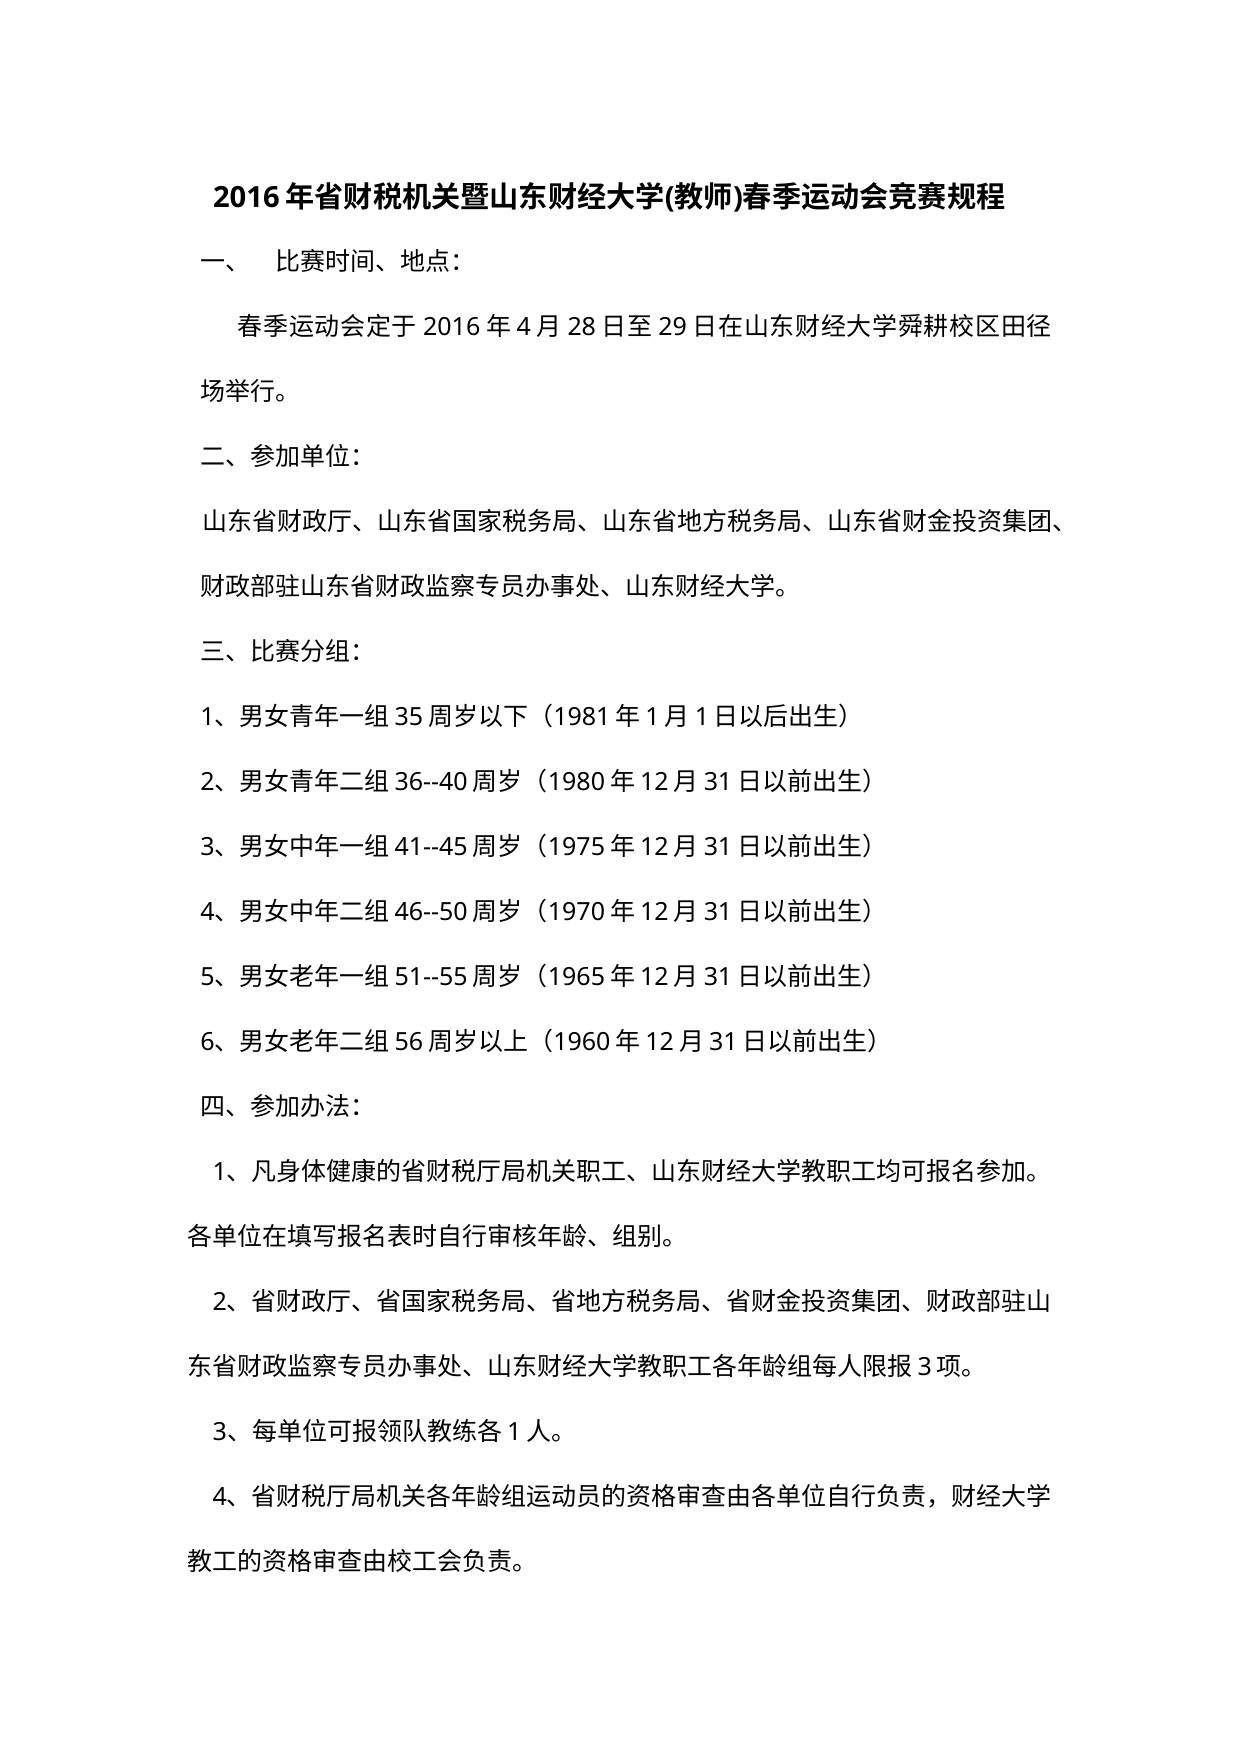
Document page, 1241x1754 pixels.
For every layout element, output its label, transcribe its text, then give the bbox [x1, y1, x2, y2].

text 2、省财政厅、省国家税务局、省地方税务局、省财金投资集团、财政部驻山东省财政监察专员办事处、山东财经大学教职工各年龄组每人限报3项。 [187, 1267, 1053, 1397]
list 比赛时间、地点： [200, 227, 1053, 292]
text 6、男女老年二组56周岁以上（1960年12月31日以前出生） [150, 1007, 1053, 1072]
text 2016年省财税机关暨山东财经大学(教师)春季运动会竞赛规程 [150, 162, 1053, 227]
text 5、男女老年一组51--55周岁（1965年12月31日以前出生） [150, 942, 1053, 1007]
text 三、比赛分组： [150, 617, 1053, 682]
text 1、凡身体健康的省财税厅局机关职工、山东财经大学教职工均可报名参加。各单位在填写报名表时自行审核年龄、组别。 [187, 1137, 1053, 1267]
text 1、男女青年一组35周岁以下（1981年1月1日以后出生） [150, 682, 1053, 747]
text 3、每单位可报领队教练各1人。 [187, 1397, 1053, 1462]
text 四、参加办法： [150, 1072, 1053, 1137]
text 山东省财政厅、山东省国家税务局、山东省地方税务局、山东省财金投资集团、财政部驻山东省财政监察专员办事处、山东财经大学。 [150, 487, 1053, 617]
text 4、男女中年二组46--50周岁（1970年12月31日以前出生） [150, 877, 1053, 942]
text 3、男女中年一组41--45周岁（1975年12月31日以前出生） [150, 812, 1053, 877]
text 2、男女青年二组36--40周岁（1980年12月31日以前出生） [150, 747, 1053, 812]
text 春季运动会定于2016年4月28日至29日在山东财经大学舜耕校区田径场举行。 [200, 292, 1053, 422]
text 二、参加单位： [150, 422, 1053, 487]
text 4、省财税厅局机关各年龄组运动员的资格审查由各单位自行负责，财经大学教工的资格审查由校工会负责。 [187, 1462, 1053, 1592]
